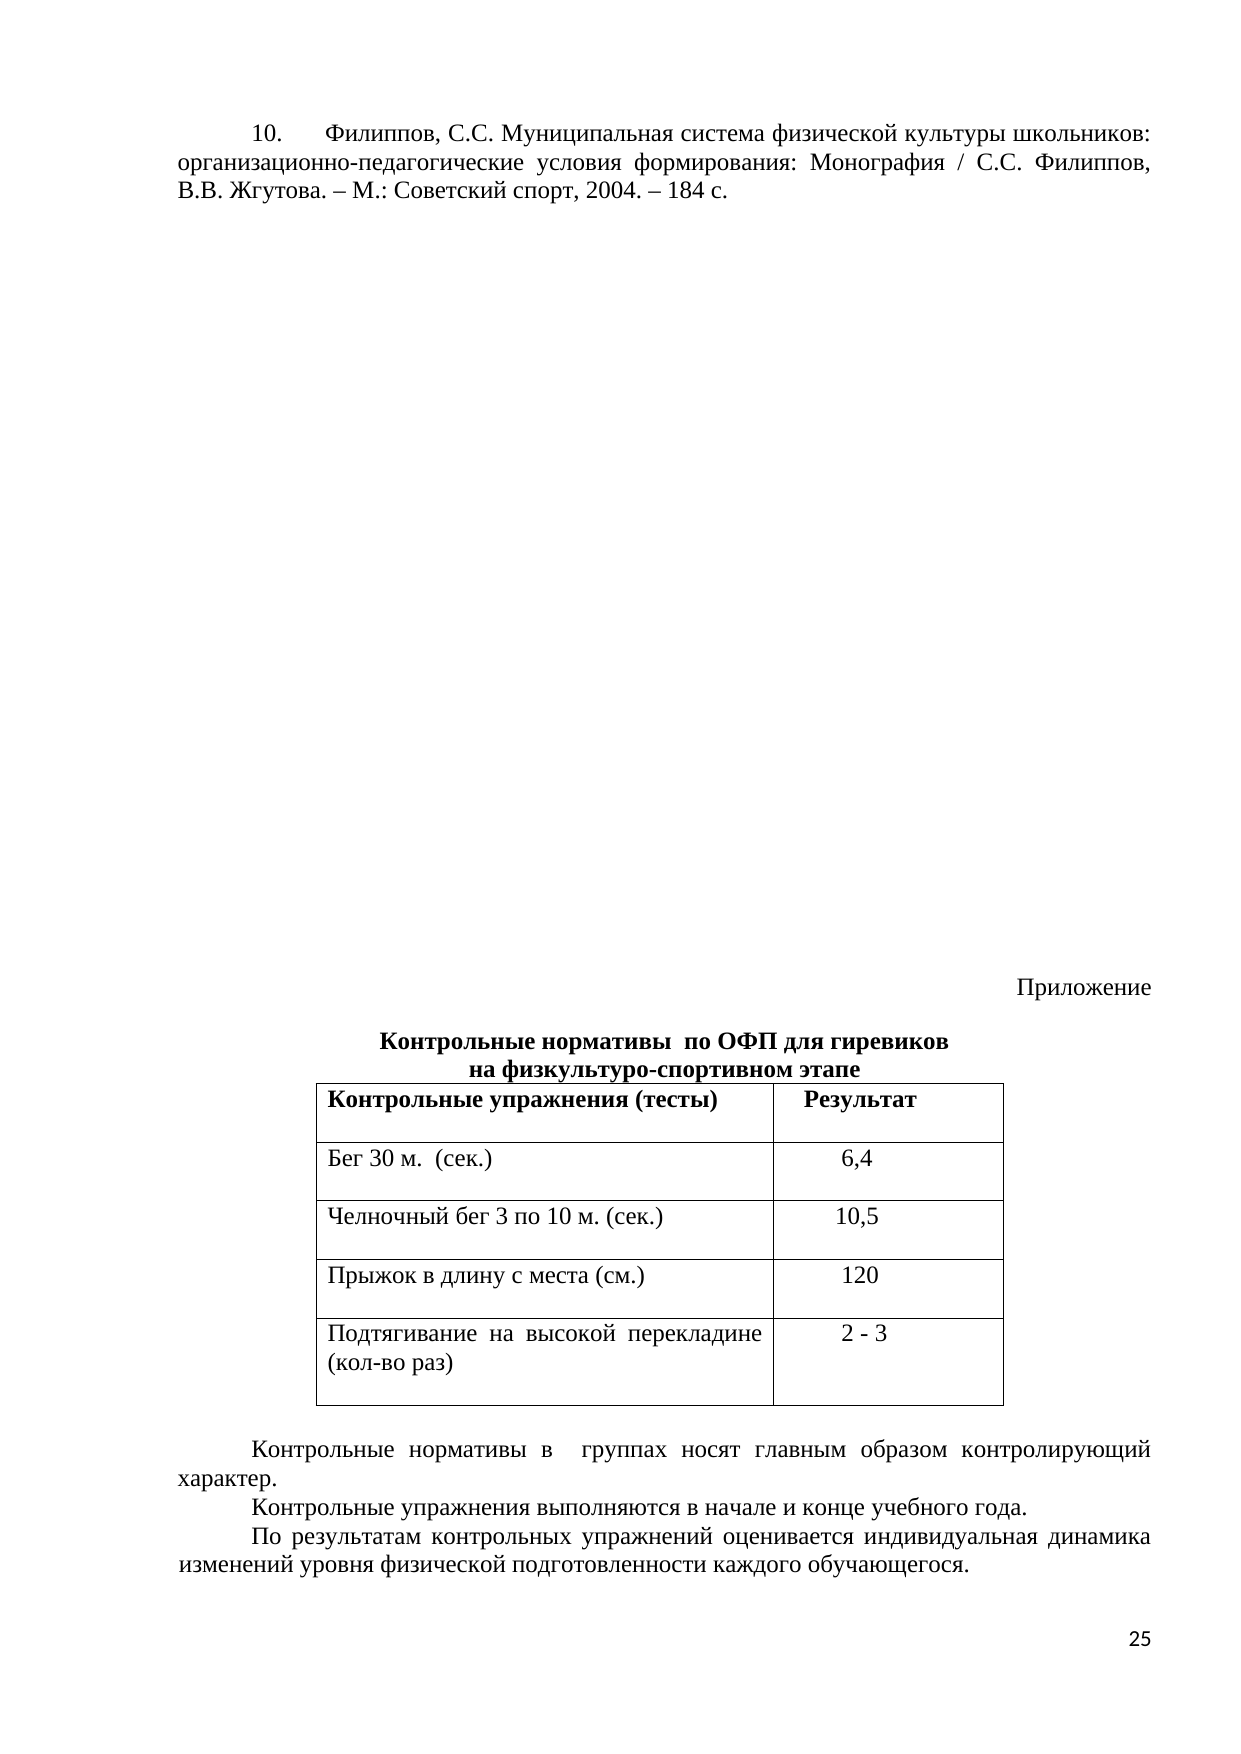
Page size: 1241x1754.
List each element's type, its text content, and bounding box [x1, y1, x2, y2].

table_cell Челночный бег 3 по . (сек.) [317, 1201, 773, 1259]
text Контрольные нормативы в группах носят главным образом контролирующий характер. [177, 1434, 1152, 1492]
text Контрольные упражнения выполняются в начале и конце учебного года. [179, 1492, 1152, 1521]
list Филиппов, С.С. Муниципальная система физической культуры школьников: организационно-педагогические условия формирования: Монография / С.С. Филиппов, В.В. Жгутова. – М.: Советский спорт, 2004. – 184 с. [177, 118, 1152, 204]
table_header Контрольные упражнения (тесты) [317, 1084, 773, 1142]
table_cell 120 [774, 1260, 1003, 1317]
text По результатам контрольных упражнений оценивается индивидуальная динамика изменений уровня физической подготовленности каждого обучающегося. [179, 1521, 1152, 1578]
table_cell 10,5 [774, 1201, 1003, 1259]
table_cell 2 - 3 [774, 1319, 1003, 1405]
text Контрольные нормативы по ОФП для гиревиков [177, 1026, 1152, 1054]
text на физкультуро-спортивном этапе [177, 1054, 1152, 1083]
table_header Результат [774, 1084, 1003, 1142]
table_cell 6,4 [774, 1143, 1003, 1200]
table_cell Подтягивание на высокой перекладине (кол-во раз) [317, 1319, 773, 1405]
table_cell Прыжок в длину с места (см.) [317, 1260, 773, 1317]
text Приложение [177, 972, 1152, 1001]
table_cell Бег . (сек.) [317, 1143, 773, 1200]
